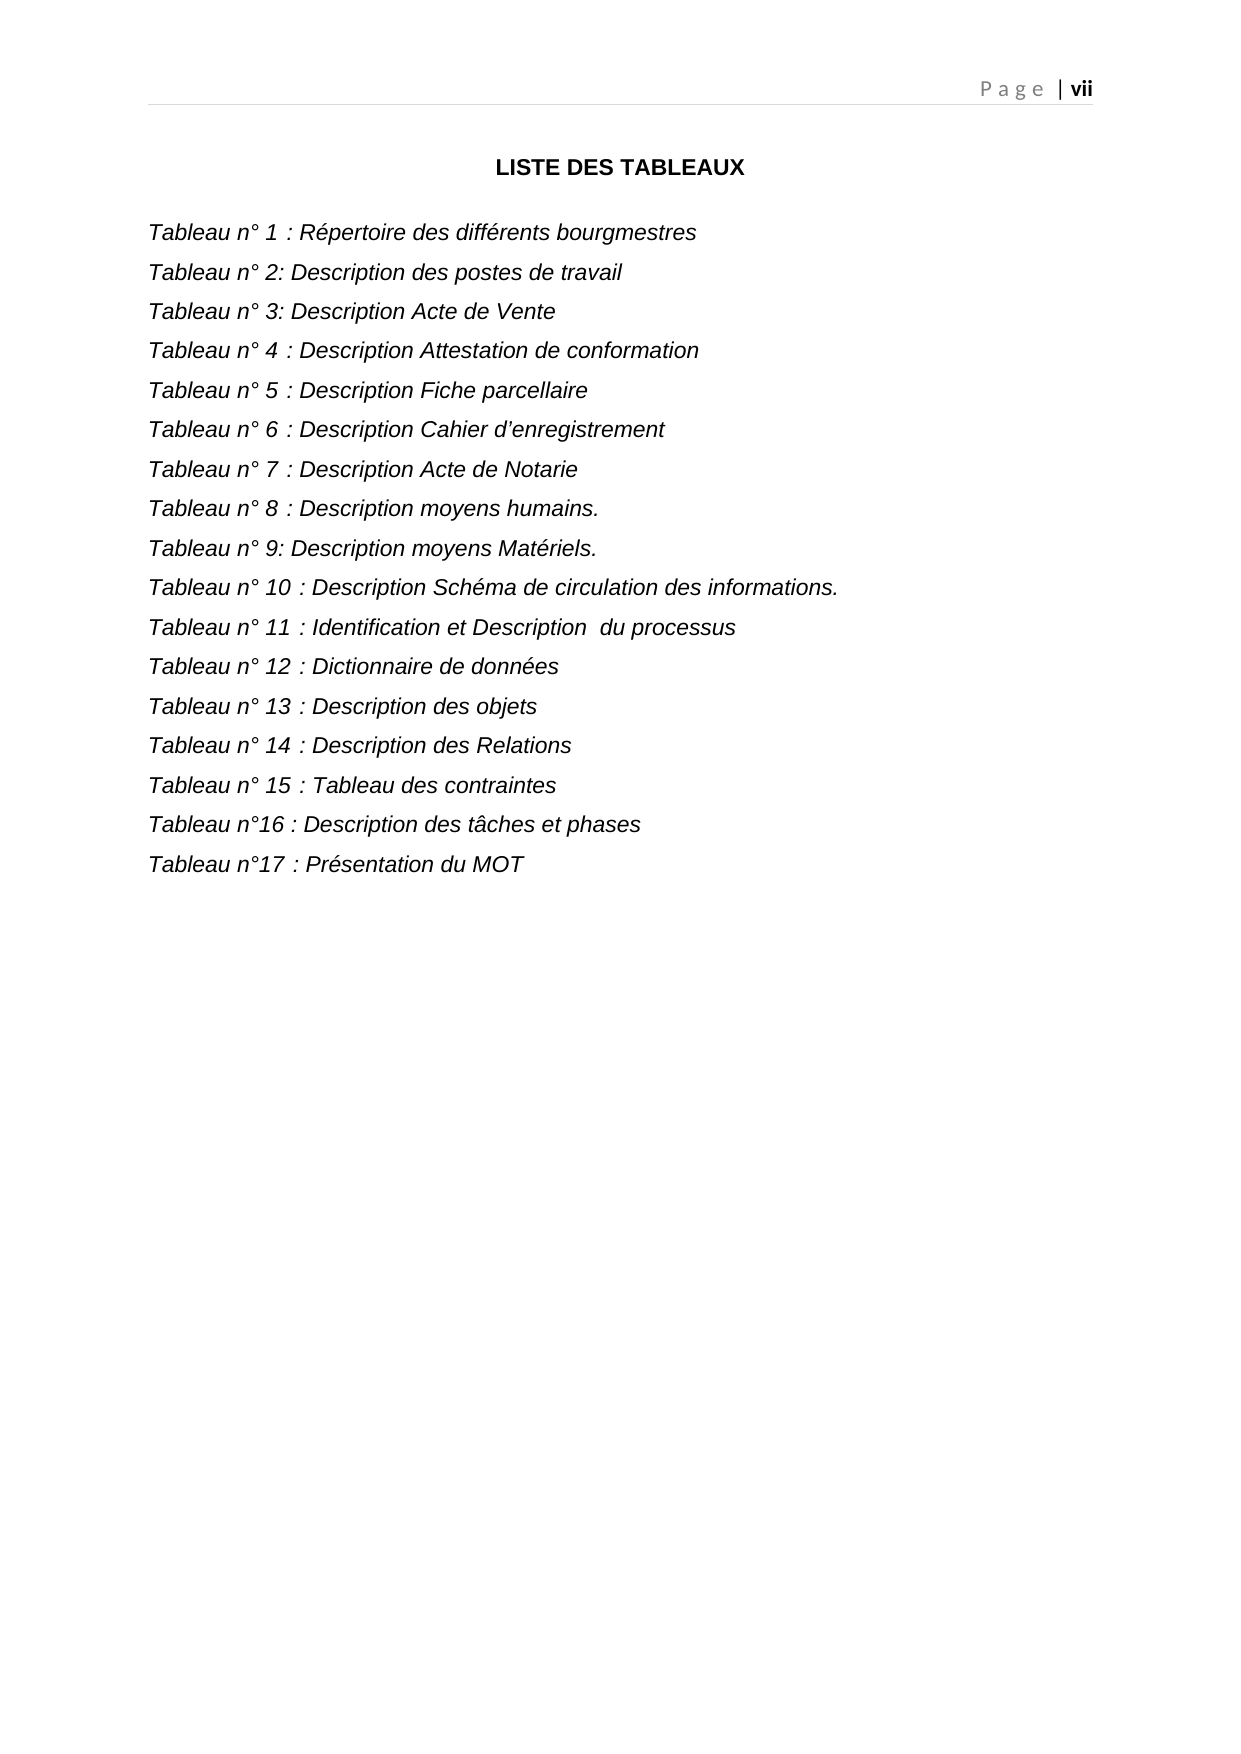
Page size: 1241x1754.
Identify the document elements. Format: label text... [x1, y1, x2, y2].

text Tableau n° 8 : Description moyens humains. [148, 495, 1093, 522]
text Tableau n° 13 : Description des objets [148, 693, 1093, 719]
text Tableau n°16 : Description des tâches et phases [148, 811, 1093, 838]
text Tableau n°17 : Présentation du MOT [148, 851, 1093, 877]
text Tableau n° 14 : Description des Relations [148, 732, 1093, 759]
text Tableau n° 10 : Description Schéma de circulation des informations. [148, 574, 1093, 601]
text Tableau n° 12 : Dictionnaire de données [148, 653, 1093, 680]
text LISTE DES TABLEAUX [148, 154, 1093, 180]
text Tableau n° 11 : Identification et Description du processus [148, 614, 1093, 640]
text Tableau n° 3: Description Acte de Vente [148, 298, 1093, 324]
text Tableau n° 2: Description des postes de travail [148, 258, 1093, 285]
text Tableau n° 6 : Description Cahier d’enregistrement [148, 416, 1093, 443]
text Tableau n° 5 : Description Fiche parcellaire [148, 377, 1093, 403]
text Tableau n° 15 : Tableau des contraintes [148, 772, 1093, 798]
text Tableau n° 4 : Description Attestation de conformation [148, 337, 1093, 364]
text Tableau n° 7 : Description Acte de Notarie [148, 456, 1093, 482]
text Tableau n° 1 : Répertoire des différents bourgmestres [148, 219, 1093, 245]
text Tableau n° 9: Description moyens Matériels. [148, 535, 1093, 561]
